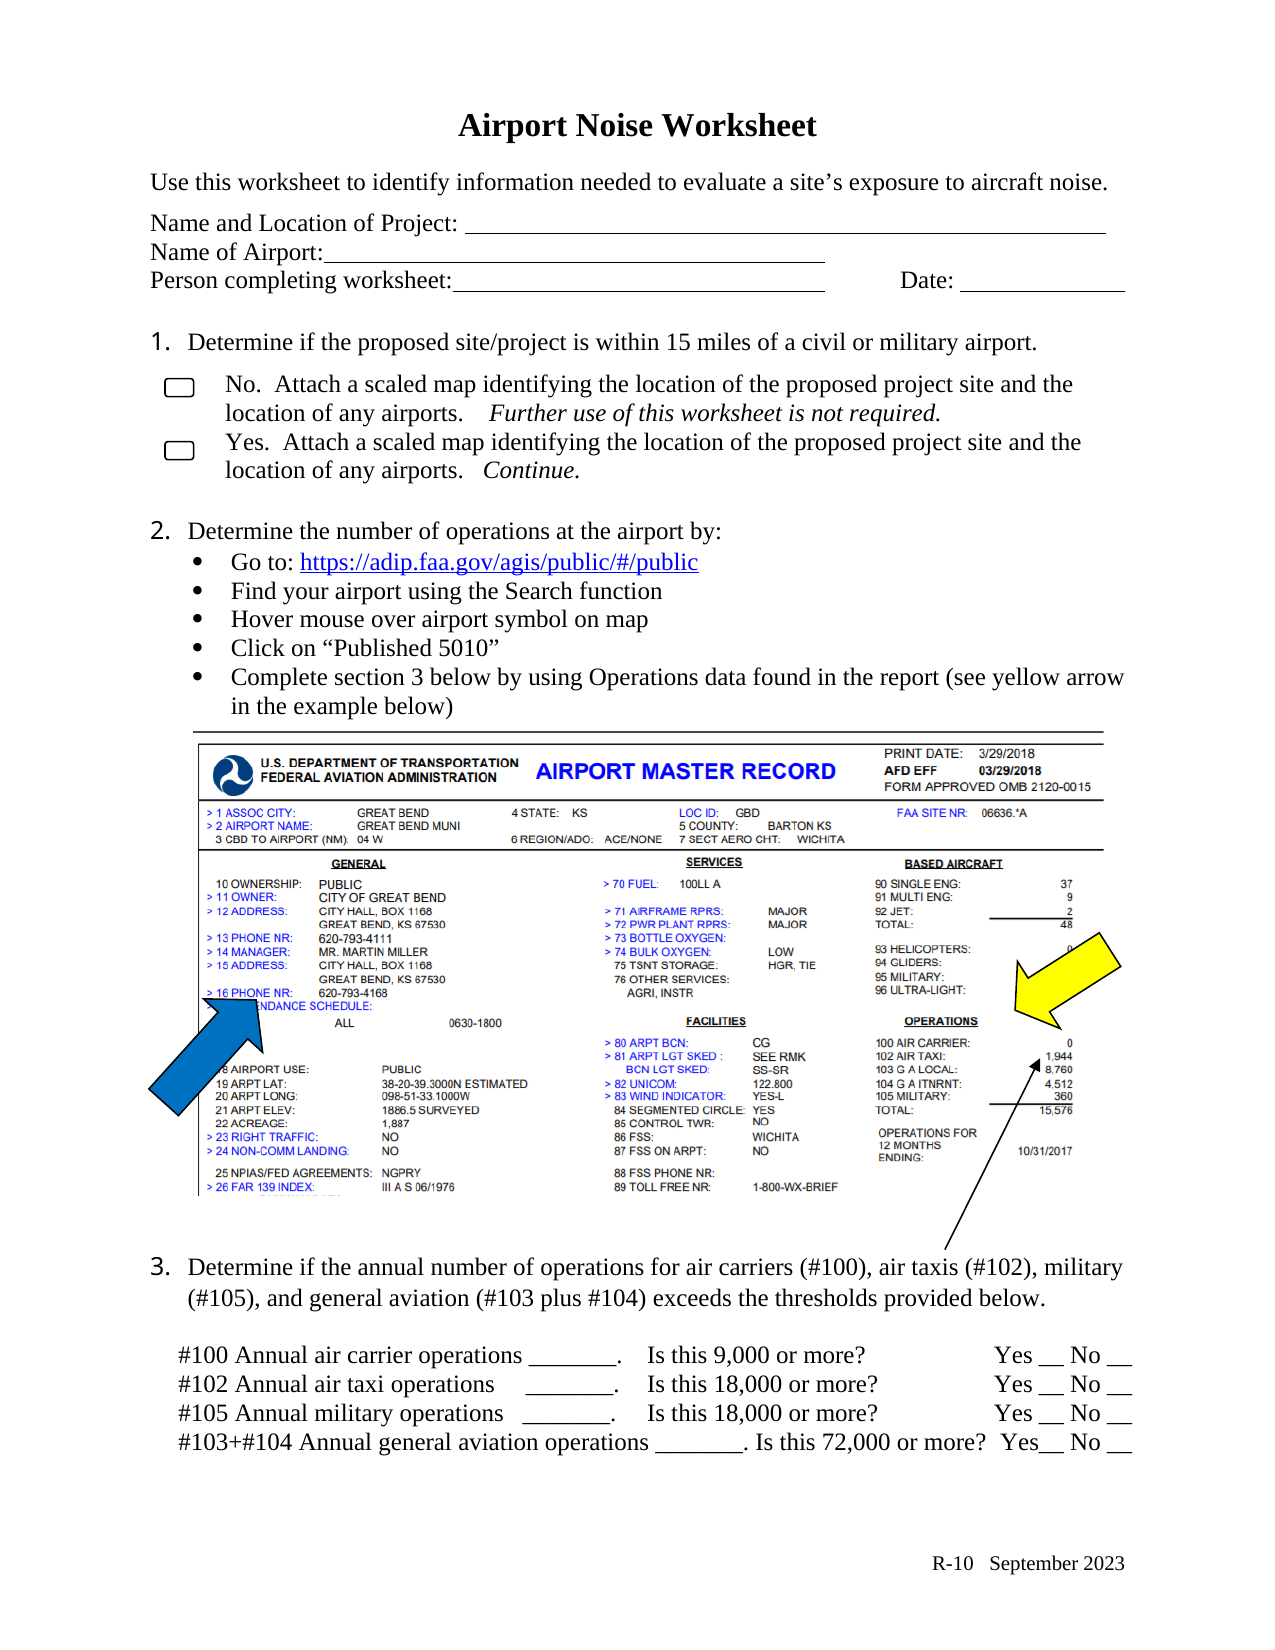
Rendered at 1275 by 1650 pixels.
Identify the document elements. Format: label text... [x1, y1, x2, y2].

list Determine if the annual number of operations for air carriers (#100), air taxis (#102), military (#105), and general aviation (#103 plus #104) exceeds the thresholds provided below. [150, 1249, 1125, 1312]
text Person completing worksheet: Date: [150, 266, 1125, 294]
list Click on “Published 5010” [193, 633, 1125, 662]
text #105 Annual military operations _______. Is this 18,000 or more? Yes __ No __ [178, 1398, 1134, 1427]
text Use this worksheet to identify information needed to evaluate a site’s exposure to aircraft noise. [150, 167, 1125, 196]
list Hover mouse over airport symbol on map [193, 604, 1125, 633]
text #100 Annual air carrier operations _______. Is this 9,000 or more? Yes __ No __ [178, 1341, 1134, 1369]
list Go to: https://adip.faa.gov/agis/public/#/public [193, 547, 1125, 576]
text Name of Airport: [150, 237, 1125, 266]
text #103+#104 Annual general aviation operations _______. Is this 72,000 or more? Yes__ No __ [178, 1427, 1134, 1456]
text Airport Noise Worksheet [150, 105, 1125, 143]
list Complete section 3 below by using Operations data found in the report (see yellow arrow in the example below) [193, 662, 1125, 719]
list Determine if the proposed site/project is within 15 miles of a civil or military airport. [150, 323, 1125, 357]
picture [193, 731, 1104, 1196]
text Name and Location of Project: [150, 208, 1125, 237]
text No. Attach a scaled map identifying the location of the proposed project site and the location of any airports. Further use of this worksheet is not required. [225, 369, 1125, 427]
list Determine the number of operations at the airport by: [150, 513, 1125, 547]
list Find your airport using the Search function [193, 576, 1125, 604]
text Yes. Attach a scaled map identifying the location of the proposed project site and the location of any airports. Continue. [225, 427, 1125, 484]
text #102 Annual air taxi operations _______. Is this 18,000 or more? Yes __ No __ [178, 1369, 1134, 1398]
